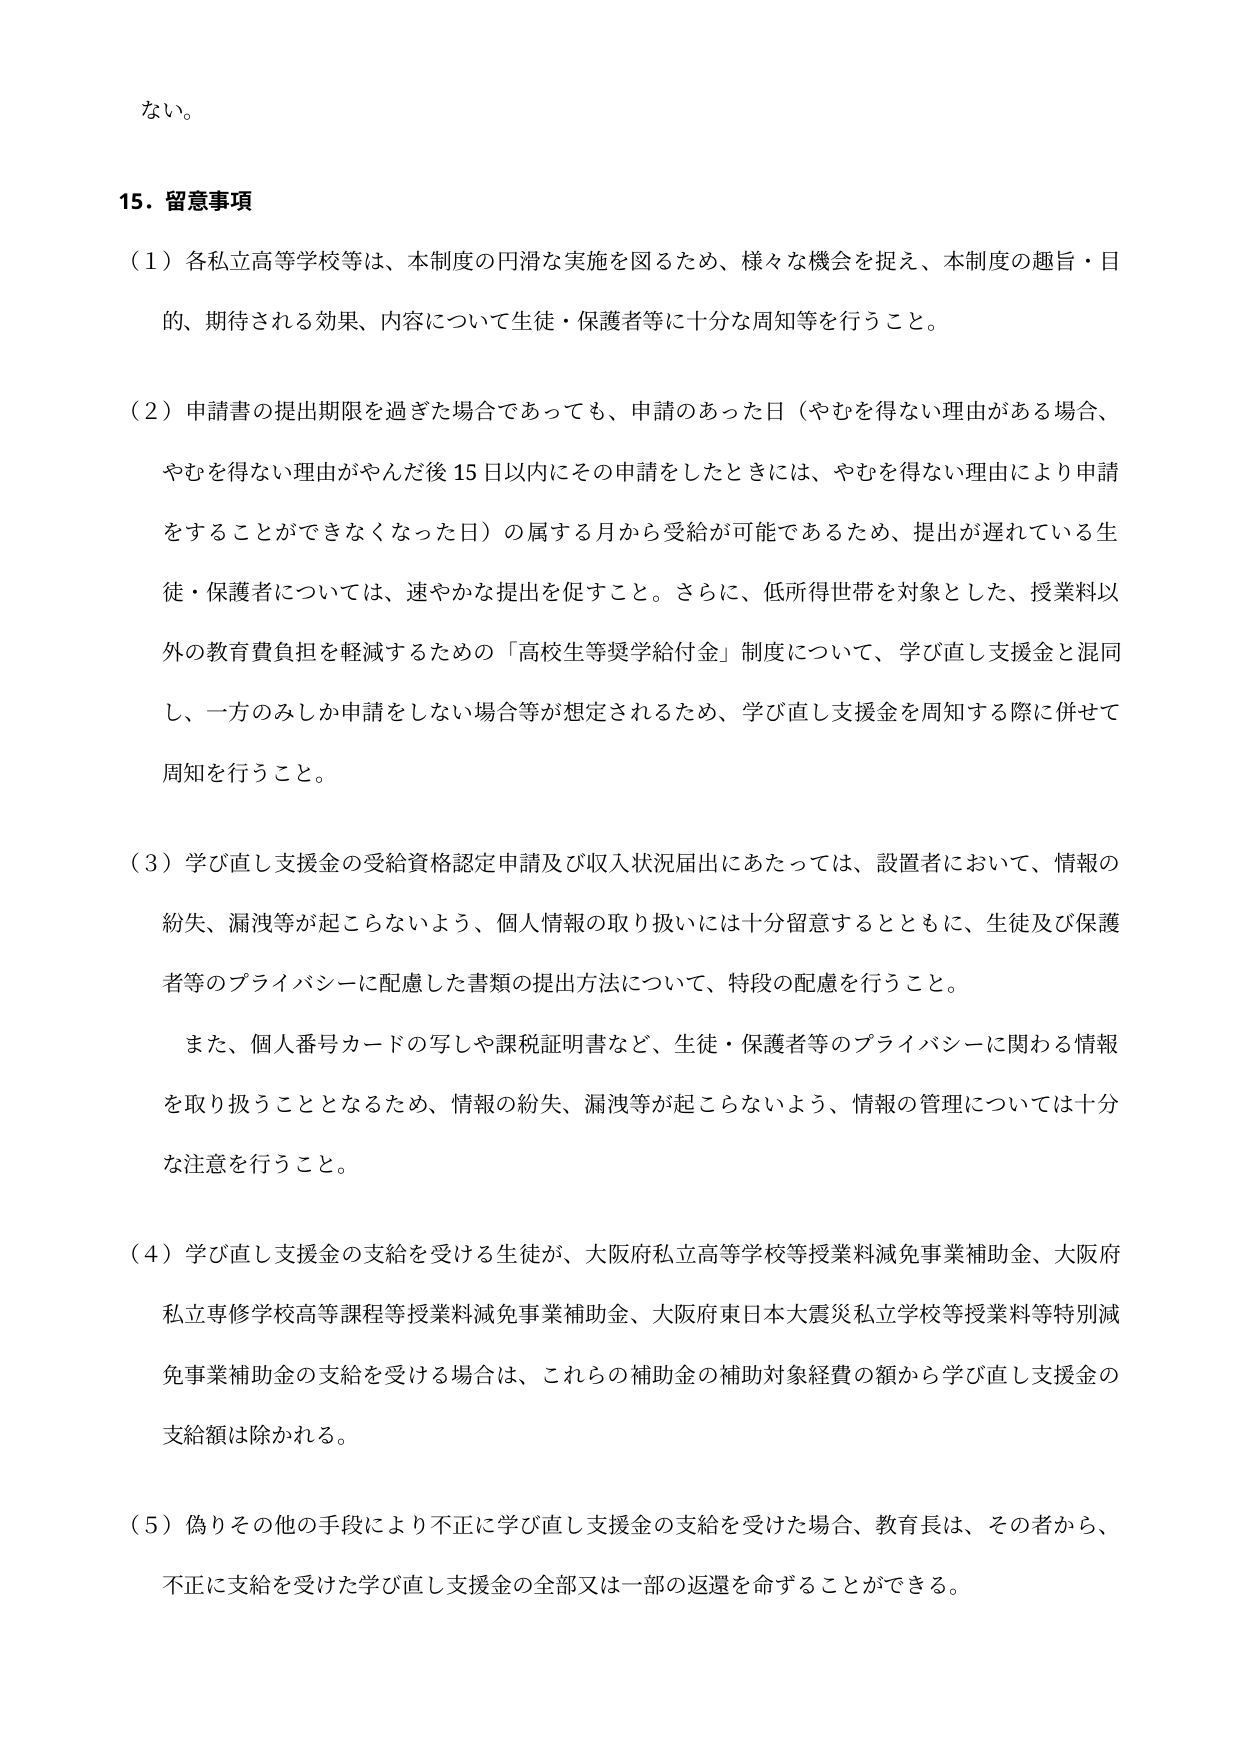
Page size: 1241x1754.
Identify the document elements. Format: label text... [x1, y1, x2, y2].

text （５）偽りその他の手段により不正に学び直し支援金の支給を受けた場合、教育長は、その者から、不正に支給を受けた学び直し支援金の全部又は一部の返還を命ずることができる。 [118, 1494, 1122, 1614]
text （２）申請書の提出期限を過ぎた場合であっても、申請のあった日（やむを得ない理由がある場合、やむを得ない理由がやんだ後15日以内にその申請をしたときには、やむを得ない理由により申請をすることができなくなった日）の属する月から受給が可能であるため、提出が遅れている生徒・保護者については、速やかな提出を促すこと。さらに、低所得世帯を対象とした、授業料以外の教育費負担を軽減するための「高校生等奨学給付金」制度について、学び直し支援金と混同し、一方のみしか申請をしない場合等が想定されるため、学び直し支援金を周知する際に併せて周知を行うこと。 [118, 380, 1122, 802]
text （１）各私立高等学校等は、本制度の円滑な実施を図るため、様々な機会を捉え、本制度の趣旨・目的、期待される効果、内容について生徒・保護者等に十分な周知等を行うこと。 [118, 230, 1122, 350]
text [140, 79, 1122, 139]
text また、個人番号カードの写しや課税証明書など、生徒・保護者等のプライバシーに関わる情報を取り扱うこととなるため、情報の紛失、漏洩等が起こらないよう、情報の管理については十分な注意を行うこと。 [162, 1012, 1122, 1193]
text （３）学び直し支援金の受給資格認定申請及び収入状況届出にあたっては、設置者において、情報の紛失、漏洩等が起こらないよう、個人情報の取り扱いには十分留意するとともに、生徒及び保護者等のプライバシーに配慮した書類の提出方法について、特段の配慮を行うこと。 [118, 832, 1122, 1012]
text 15．留意事項 [118, 169, 1122, 230]
text （４）学び直し支援金の支給を受ける生徒が、大阪府私立高等学校等授業料減免事業補助金、大阪府私立専修学校高等課程等授業料減免事業補助金、大阪府東日本大震災私立学校等授業料等特別減免事業補助金の支給を受ける場合は、これらの補助金の補助対象経費の額から学び直し支援金の支給額は除かれる。 [118, 1223, 1122, 1464]
